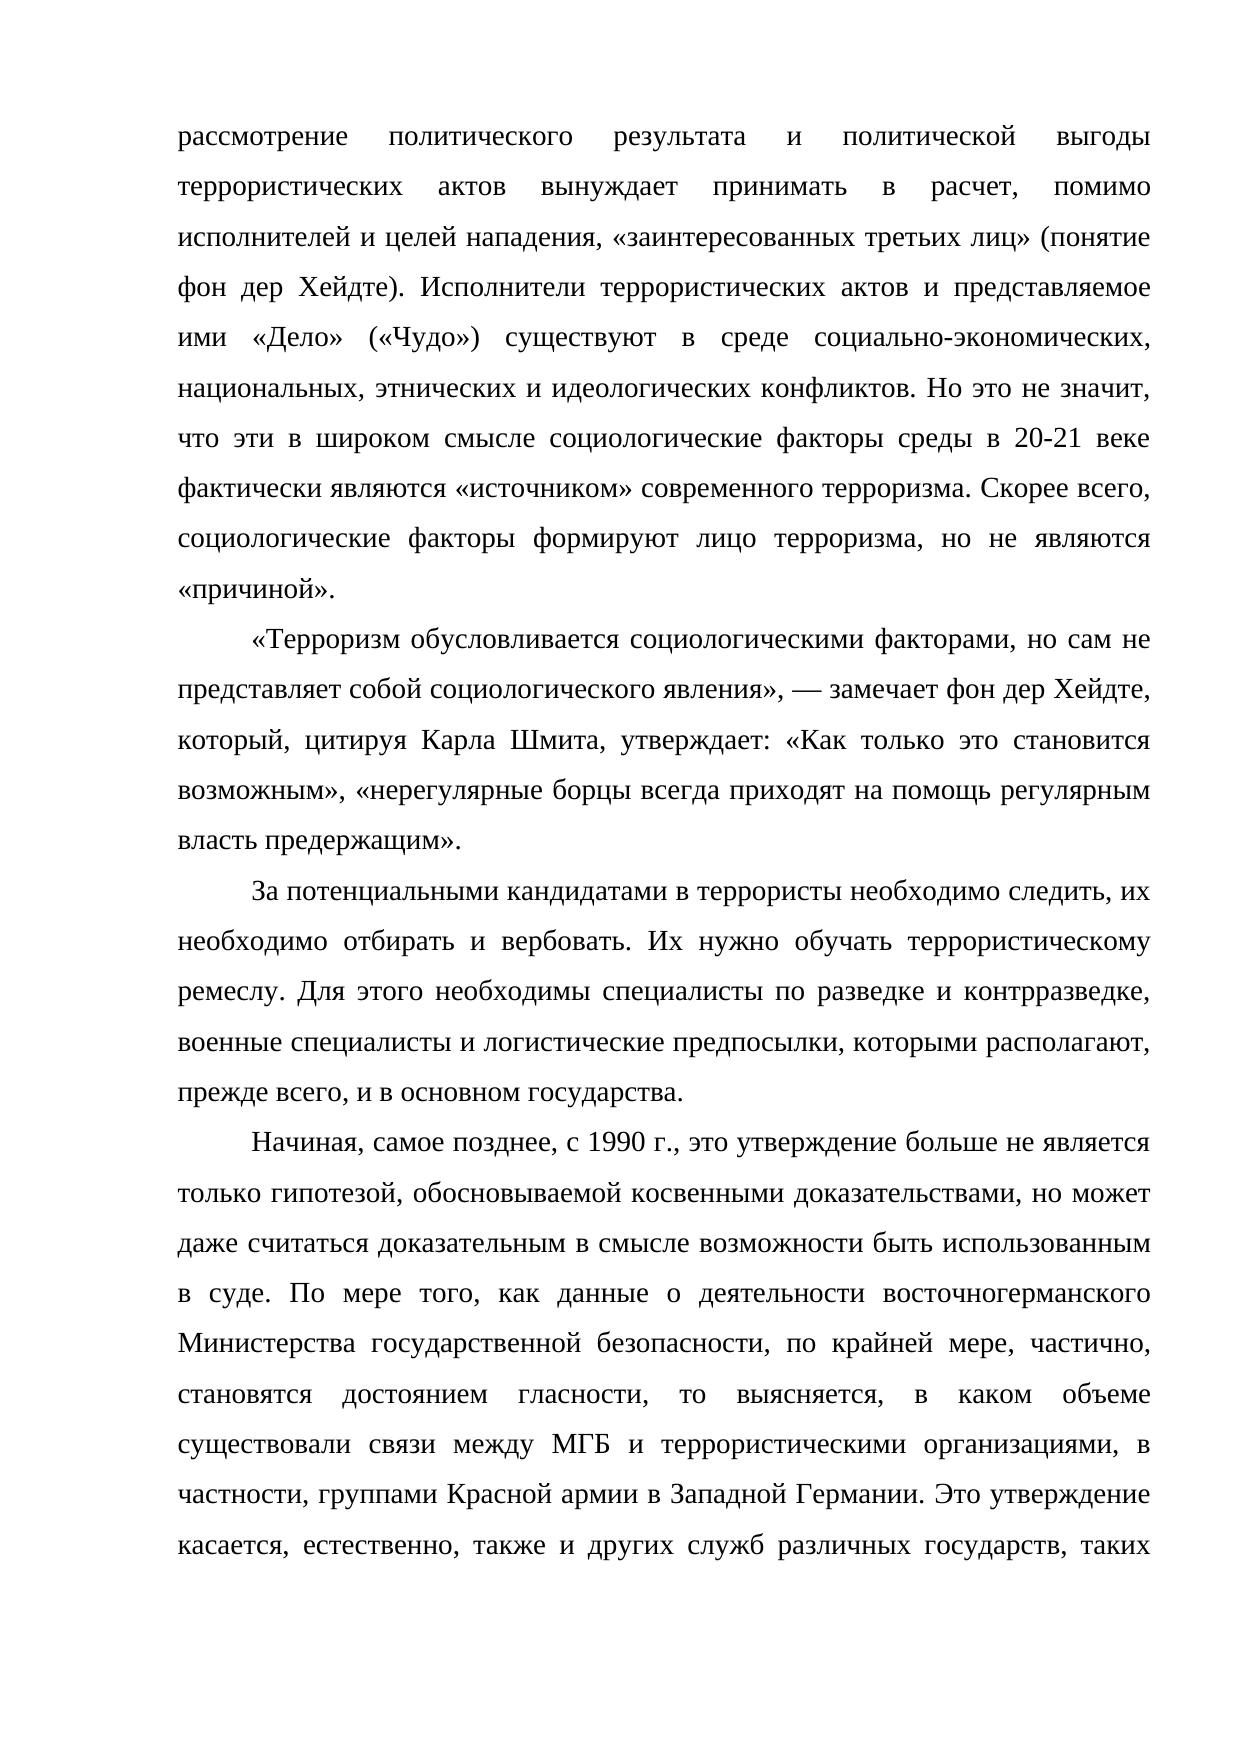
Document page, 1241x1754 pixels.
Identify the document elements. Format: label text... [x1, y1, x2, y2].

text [177, 118, 1152, 604]
text За потенциальными кандидатами в террористы необходимо следить, их необходимо отбирать и вербовать. Их нужно обучать террористическому ремеслу. Для этого необходимы специалисты по разведке и контрразведке, военные специалисты и логистические предпосылки, которыми располагают, прежде всего, и в основном государства. [177, 873, 1152, 1108]
text «Терроризм обусловливается социологическими факторами, но сам не представляет собой социологического явления», — замечает фон дер Хейдте, который, цитируя Карла Шмита, утверждает: «Как только это становится возможным», «нерегулярные борцы всегда приходят на помощь регулярным власть предержащим». [177, 621, 1152, 856]
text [177, 1124, 1152, 1560]
